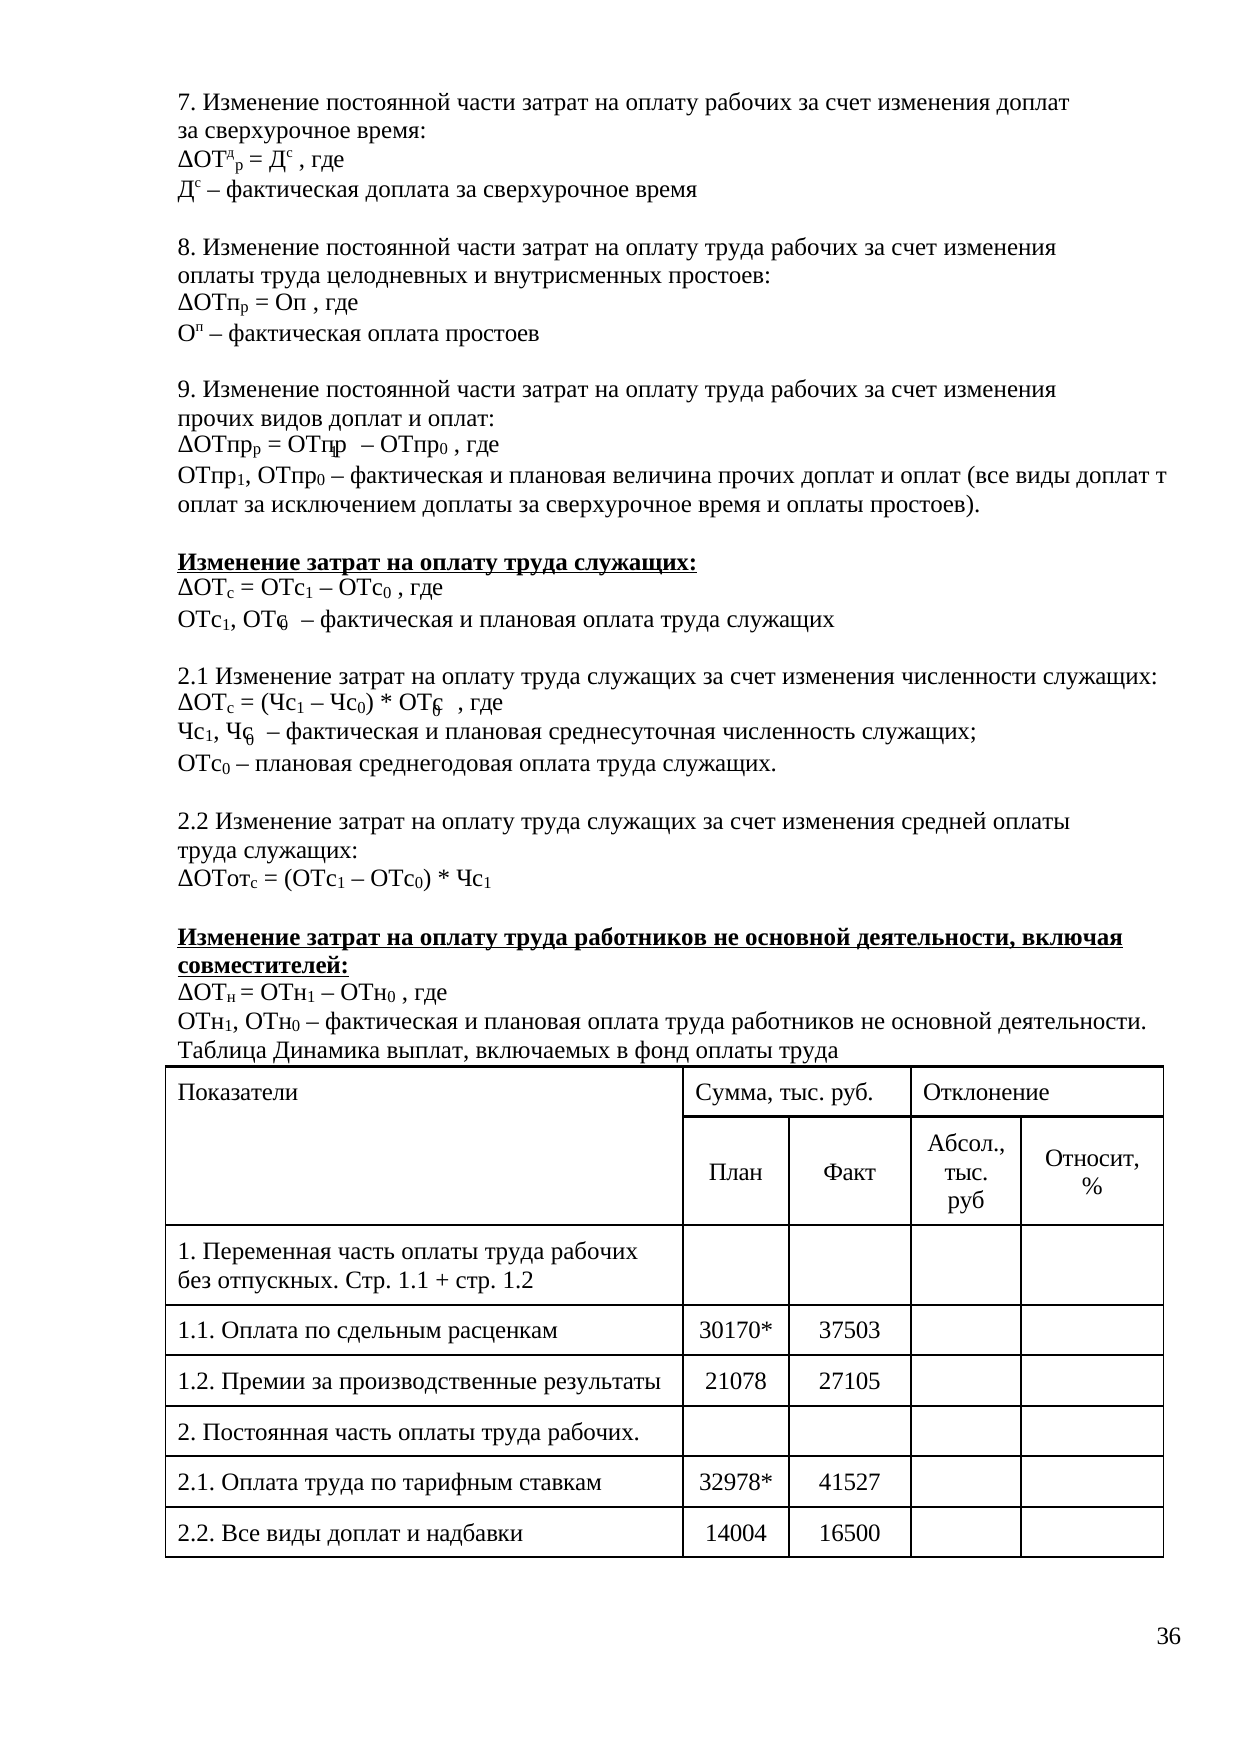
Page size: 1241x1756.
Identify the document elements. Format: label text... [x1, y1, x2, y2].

table_cell [912, 1457, 1020, 1506]
text ΔОТд = Дс , где [177, 145, 1198, 173]
table_cell [1022, 1457, 1163, 1506]
table_cell 2.1. Оплата труда по тарифным ставкам [166, 1457, 682, 1506]
table_cell [912, 1226, 1020, 1303]
text ОТс1, ОТс – фактическая и плановая оплата труда служащих [177, 604, 1198, 636]
table_cell [684, 1226, 788, 1303]
table_cell 32978* [684, 1457, 788, 1506]
table_cell 16500 [790, 1508, 910, 1556]
text ΔОТн = ОТн1 – ОТн0 , где [177, 979, 1198, 1008]
text Оп – фактическая оплата простоев [177, 319, 1198, 347]
text ΔОТпр = Оп , где [177, 289, 1198, 319]
table_cell 2. Постоянная часть оплаты труда рабочих. [166, 1407, 682, 1455]
text ОТн1, ОТн0 – фактическая и плановая оплата труда работников не основной деятельности. Таблица Динамика выплат, включаемых в фонд оплаты труда [177, 1009, 1178, 1064]
table_cell 1. Переменная часть оплаты труда рабочих без отпускных. Стр. 1.1 + стр. 1.2 [166, 1226, 682, 1303]
table_cell 30170* [684, 1306, 788, 1354]
table_cell [1022, 1356, 1163, 1405]
text Изменение затрат на оплату труда служащих: [177, 548, 1198, 576]
table_cell [912, 1508, 1020, 1556]
table_cell [912, 1356, 1020, 1405]
table_cell [1022, 1226, 1163, 1303]
text Изменение затрат на оплату труда работников не основной деятельности, включая совместителей: [177, 922, 1198, 979]
table_cell План [684, 1118, 788, 1224]
text ОТпр1, ОТпр0 – фактическая и плановая величина прочих доплат и оплат (все виды доплат т оплат за исключением доплаты за сверхурочное время и оплаты простоев). [177, 463, 1198, 518]
table_cell 27105 [790, 1356, 910, 1405]
table_cell 1.2. Премии за производственные результаты [166, 1356, 682, 1405]
text ОТс0 – плановая среднегодовая оплата труда служащих. [177, 748, 1198, 779]
list Изменение затрат на оплату труда служащих за счет изменения средней оплаты труда служащих: [177, 806, 1135, 864]
text Чс1, Чс – фактическая и плановая среднесуточная численность служащих; [177, 720, 1198, 747]
table_header Показатели [166, 1068, 682, 1224]
table_cell Факт [790, 1118, 910, 1224]
table_header Отклонение [912, 1068, 1163, 1115]
table_cell 37503 [790, 1306, 910, 1354]
text ΔОТпрр = ОТпр – ОТпр0 , где [177, 432, 1198, 460]
text Дс – фактическая доплата за сверхурочное время [177, 174, 1198, 203]
table_cell [1022, 1306, 1163, 1354]
text ΔОТс = (Чс1 – Чс0) * ОТс , где [177, 691, 1198, 719]
table_cell [684, 1407, 788, 1455]
list Изменение постоянной части затрат на оплату труда рабочих за счет изменения оплаты труда целодневных и внутрисменных простоев: [177, 232, 1139, 289]
table_cell [790, 1407, 910, 1455]
table_cell [1022, 1508, 1163, 1556]
list Изменение постоянной части затрат на оплату труда рабочих за счет изменения прочих видов доплат и оплат: [177, 374, 1139, 432]
list Изменение постоянной части затрат на оплату рабочих за счет изменения доплат за сверхурочное время: [177, 87, 1096, 144]
table_cell 41527 [790, 1457, 910, 1506]
table_cell [1022, 1407, 1163, 1455]
table_header Сумма, тыс. руб. [684, 1068, 910, 1115]
table_cell 21078 [684, 1356, 788, 1405]
table_cell [912, 1407, 1020, 1455]
text ΔОТотс = (ОТс1 – ОТс0) * Чс1 [177, 864, 1198, 894]
table_cell 2.2. Все виды доплат и надбавки [166, 1508, 682, 1556]
table_cell Относит, % [1022, 1118, 1163, 1224]
text ΔОТс = ОТс1 – ОТс0 , где [177, 576, 1198, 603]
list Изменение затрат на оплату труда служащих за счет изменения численности служащих: [177, 662, 1198, 690]
table_cell Абсол., тыс. руб [912, 1118, 1020, 1224]
table_cell 14004 [684, 1508, 788, 1556]
table_cell 1.1. Оплата по сдельным расценкам [166, 1306, 682, 1354]
table_cell [912, 1306, 1020, 1354]
table_cell [790, 1226, 910, 1303]
